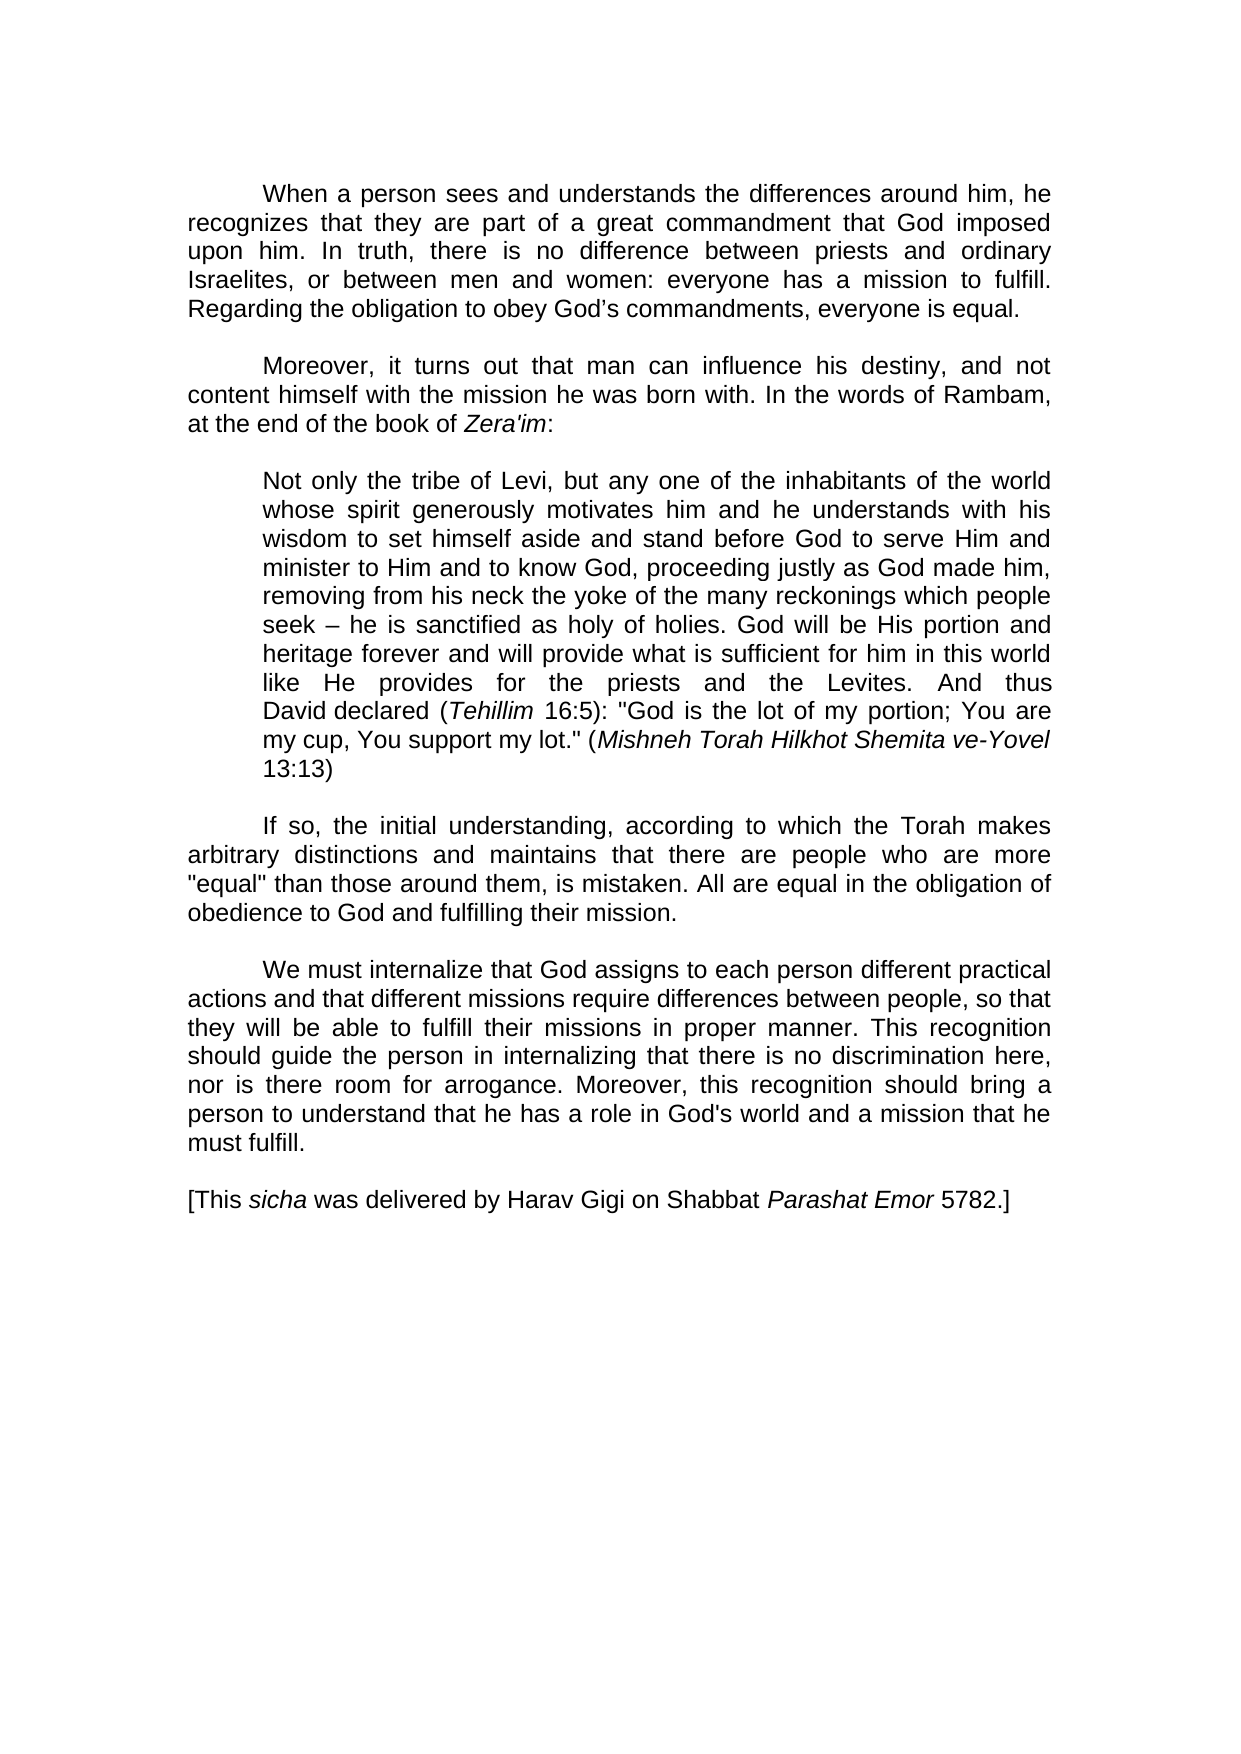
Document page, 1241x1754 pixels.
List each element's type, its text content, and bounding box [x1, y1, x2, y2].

text Moreover, it turns out that man can influence his destiny, and not content himself with the mission he was born with. In the words of Rambam, at the end of the book of Zera'im: [187, 351, 1053, 437]
text When a person sees and understands the differences around him, he recognizes that they are part of a great commandment that God imposed upon him. In truth, there is no difference between priests and ordinary Israelites, or between men and women: everyone has a mission to fulfill. Regarding the obligation to obey God’s commandments, everyone is equal. [187, 179, 1053, 322]
text We must internalize that God assigns to each person different practical actions and that different missions require differences between people, so that they will be able to fulfill their missions in proper manner. This recognition should guide the person in internalizing that there is no discrimination here, nor is there room for arrogance. Moreover, this recognition should bring a person to understand that he has a role in God's world and a mission that he must fulfill. [187, 955, 1053, 1156]
text [This sicha was delivered by Harav Gigi on Shabbat Parashat Emor 5782.] [187, 1185, 1053, 1214]
text If so, the initial understanding, according to which the Torah makes arbitrary distinctions and maintains that there are people who are more "equal" than those around them, is mistaken. All are equal in the obligation of obedience to God and fulfilling their mission. [187, 811, 1053, 926]
